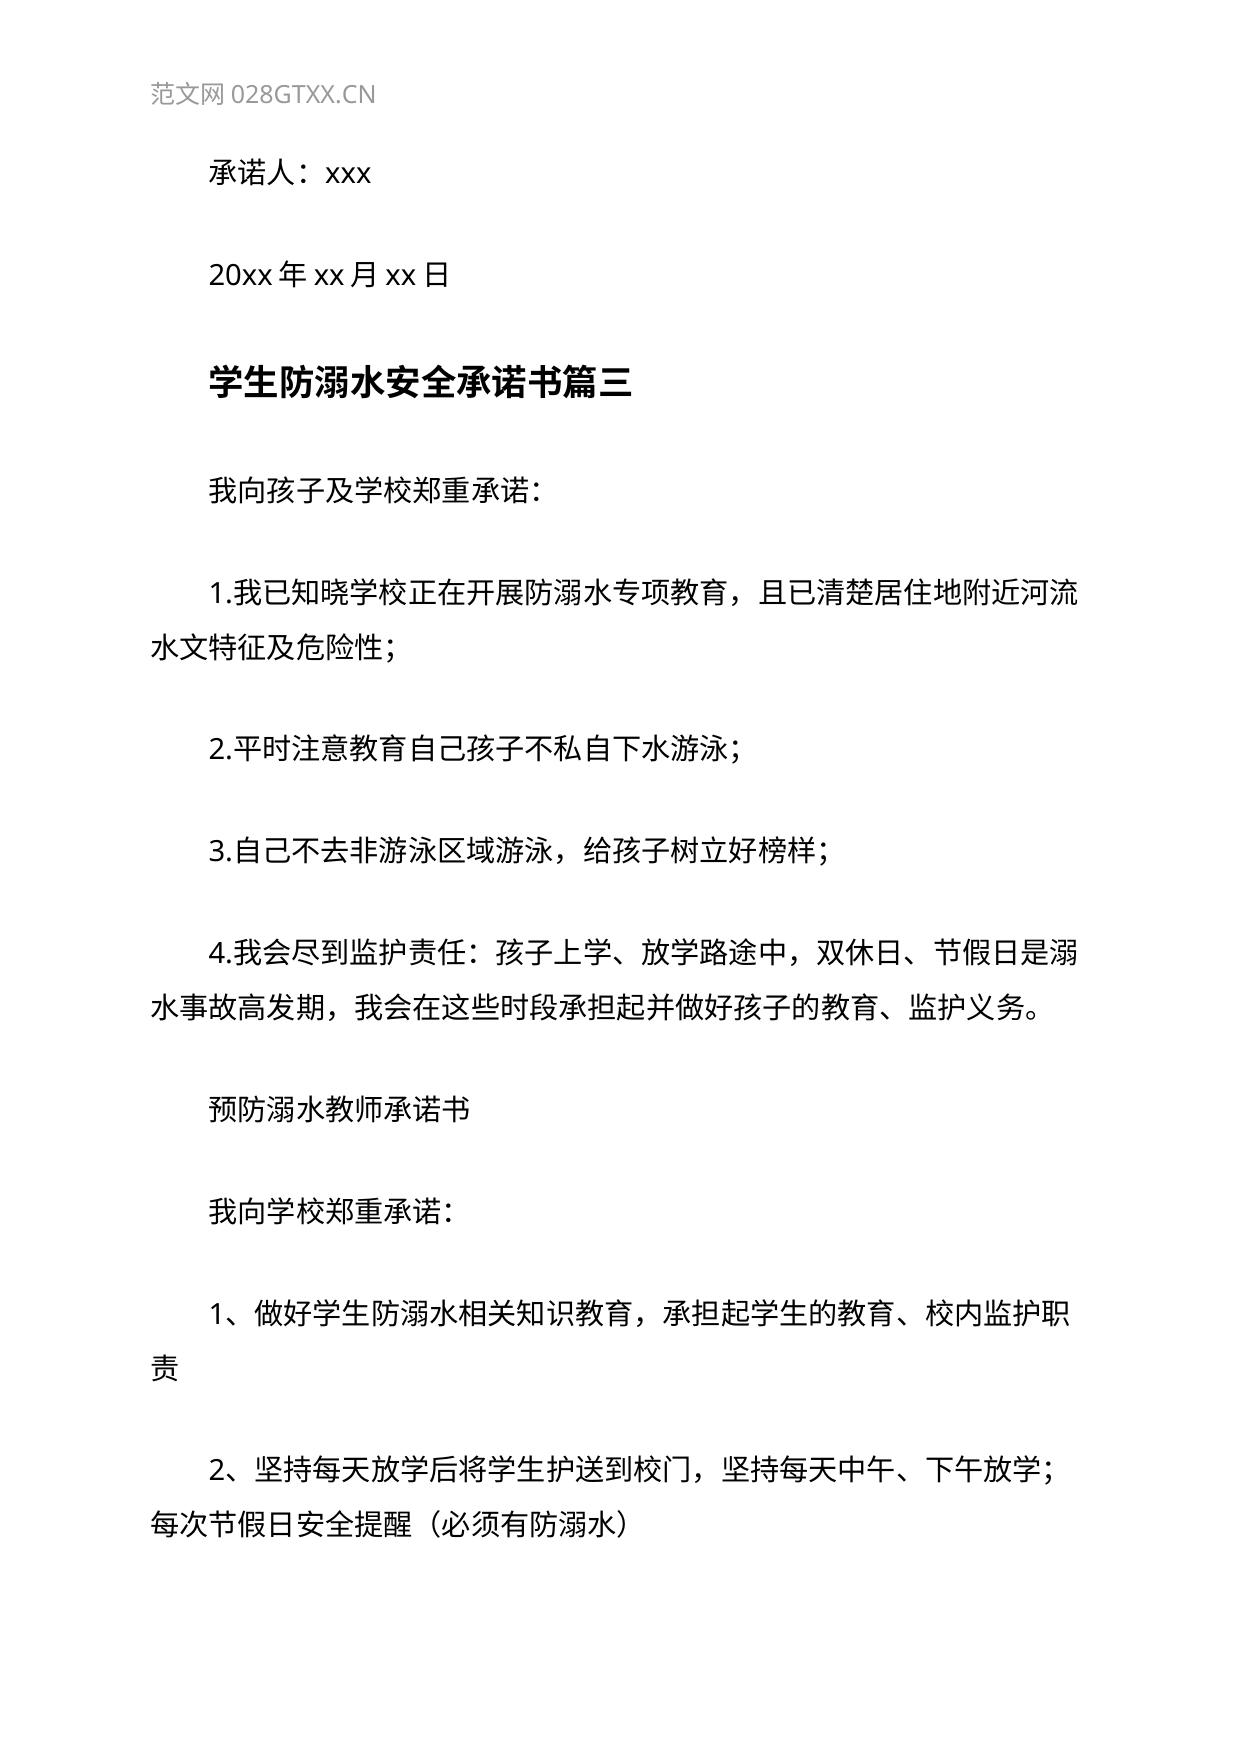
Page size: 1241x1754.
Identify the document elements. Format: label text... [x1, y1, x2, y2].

text 预防溺水教师承诺书 [150, 1087, 1090, 1129]
text 4.我会尽到监护责任：孩子上学、放学路途中，双休日、节假日是溺水事故高发期，我会在这些时段承担起并做好孩子的教育、监护义务。 [150, 930, 1090, 1027]
text 1.我已知晓学校正在开展防溺水专项教育，且已清楚居住地附近河流水文特征及危险性； [150, 569, 1090, 666]
text 3.自己不去非游泳区域游泳，给孩子树立好榜样； [150, 828, 1090, 870]
text 我向学校郑重承诺： [150, 1188, 1090, 1231]
text 2、坚持每天放学后将学生护送到校门，坚持每天中午、下午放学；每次节假日安全提醒（必须有防溺水） [150, 1447, 1090, 1544]
text 2.平时注意教育自己孩子不私自下水游泳； [150, 726, 1090, 768]
text 1、做好学生防溺水相关知识教育，承担起学生的教育、校内监护职责 [150, 1290, 1090, 1387]
text 20xx年xx月xx日 [150, 252, 1090, 294]
text 学生防溺水安全承诺书篇三 [150, 354, 1090, 405]
text 承诺人：xxx [150, 150, 1090, 192]
text 我向孩子及学校郑重承诺： [150, 467, 1090, 510]
